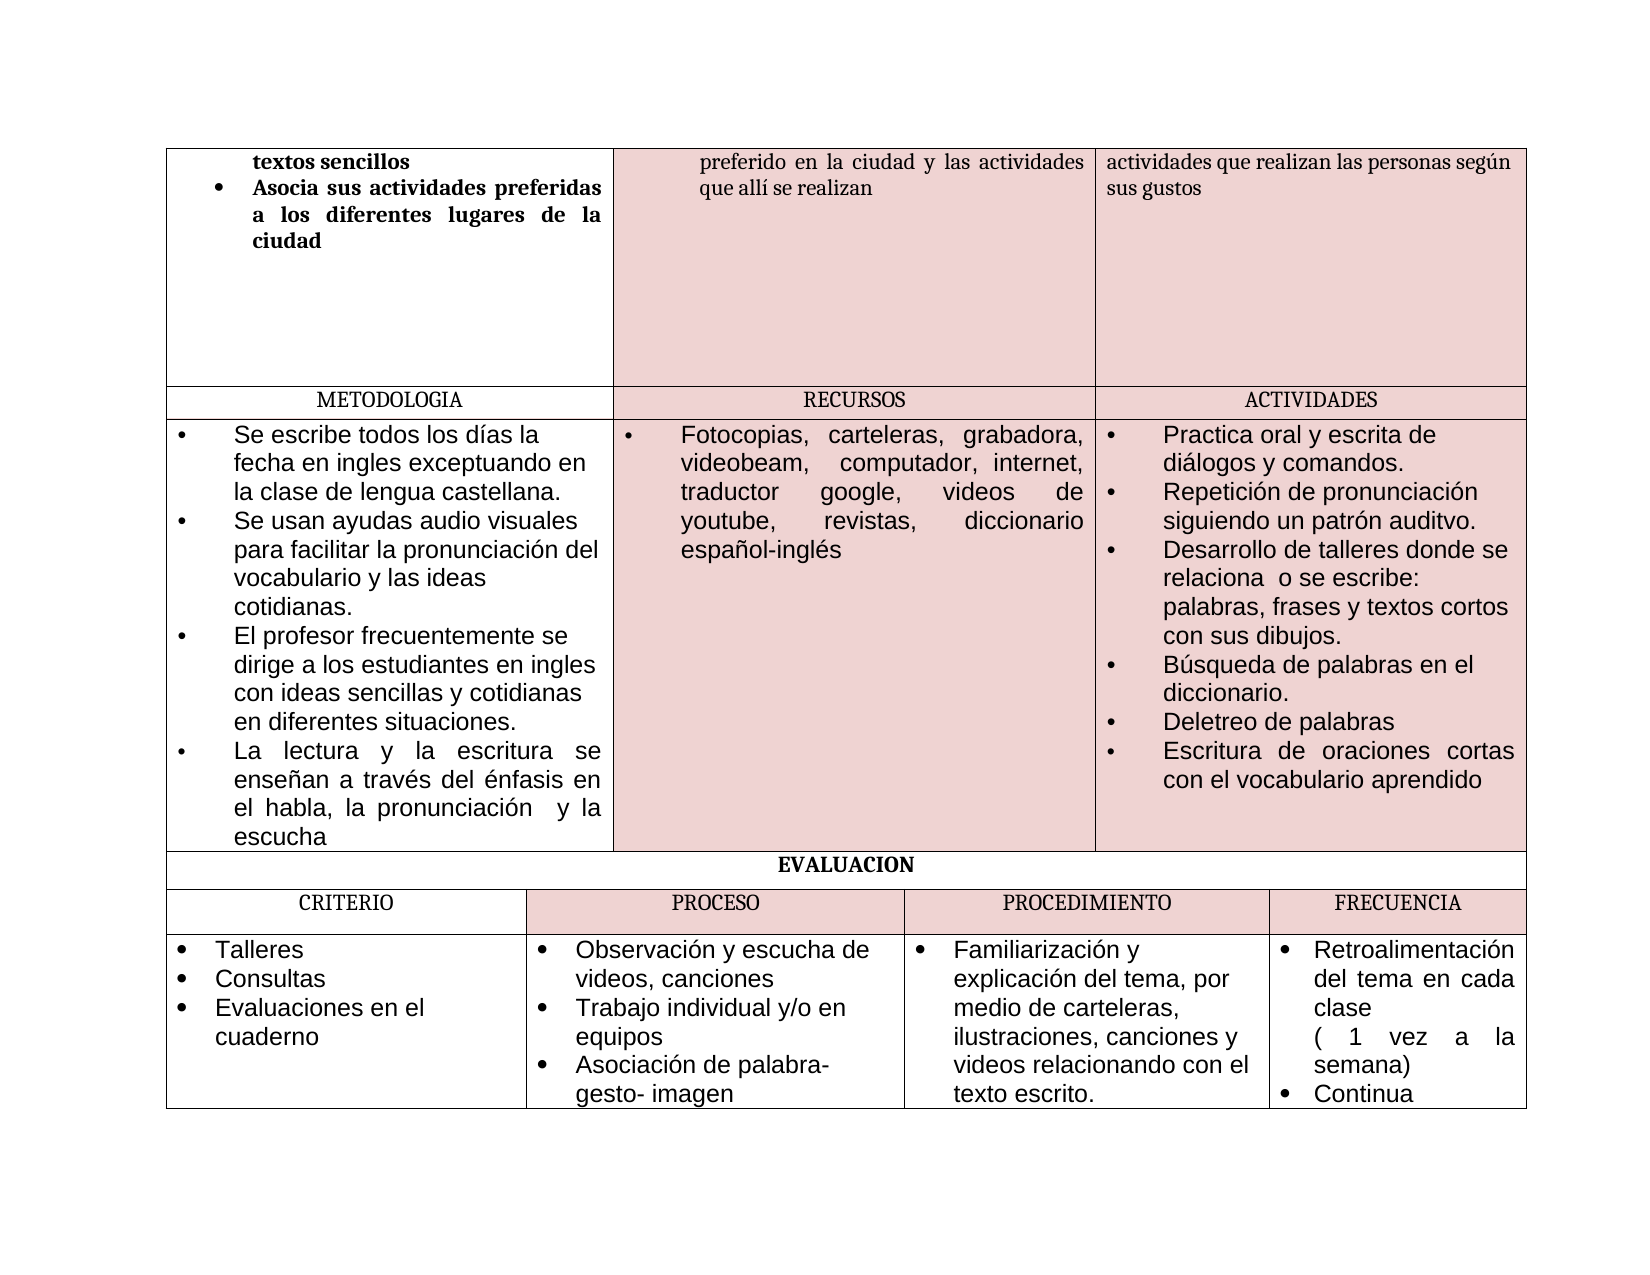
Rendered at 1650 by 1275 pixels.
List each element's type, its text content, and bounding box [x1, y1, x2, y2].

table_cell METODOLOGIA [167, 387, 613, 418]
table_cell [167, 149, 613, 386]
table_cell CRITERIO [167, 890, 526, 934]
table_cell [527, 935, 904, 1108]
table_cell PROCESO [527, 890, 904, 934]
table_cell Practica oral y escrita de diálogos y comandos. Repetición de pronunciación siguiendo un patrón auditvo. Desarrollo de talleres donde se relaciona o se escribe: palabras, frases y textos cortos con sus dibujos. Búsqueda de palabras en el diccionario. Deletreo de palabras Escritura de oraciones cortas con el vocabulario aprendido [1096, 420, 1526, 851]
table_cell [1270, 935, 1526, 1108]
table_cell Se escribe todos los días la fecha en ingles exceptuando en la clase de lengua castellana. Se usan ayudas audio visuales para facilitar la pronunciación del vocabulario y las ideas cotidianas. El profesor frecuentemente se dirige a los estudiantes en ingles con ideas sencillas y cotidianas en diferentes situaciones. La lectura y la escritura se enseñan a través del énfasis en el habla, la pronunciación y la escucha [167, 420, 613, 851]
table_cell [905, 935, 1269, 1108]
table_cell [1096, 149, 1526, 386]
table_cell ACTIVIDADES [1096, 387, 1526, 418]
table_cell Fotocopias, carteleras, grabadora, videobeam, computador, internet, traductor google, videos de youtube, revistas, diccionario español-inglés [614, 420, 1095, 851]
table_cell PROCEDIMIENTO [905, 890, 1269, 934]
table_cell EVALUACION [167, 852, 1526, 889]
table_cell RECURSOS [614, 387, 1095, 418]
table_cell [614, 149, 1095, 386]
table_cell FRECUENCIA [1270, 890, 1526, 934]
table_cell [167, 935, 526, 1108]
